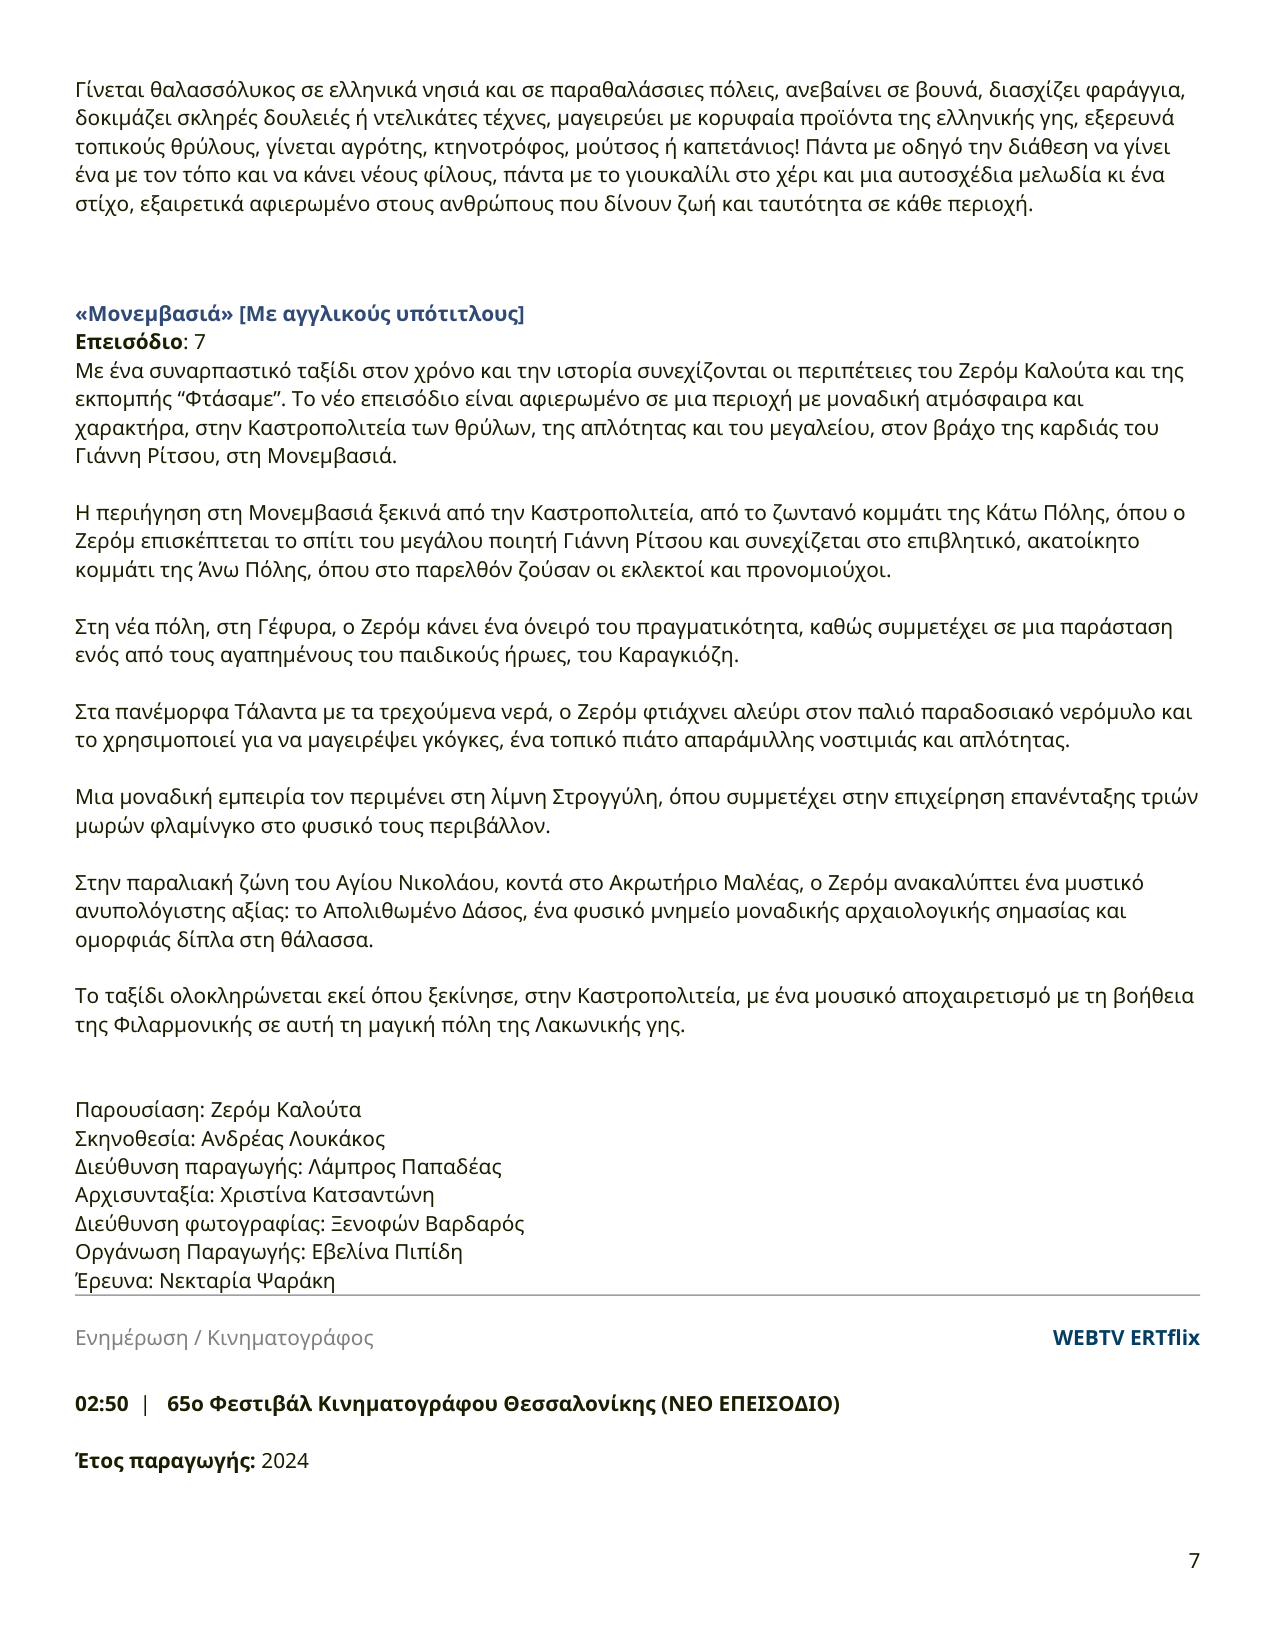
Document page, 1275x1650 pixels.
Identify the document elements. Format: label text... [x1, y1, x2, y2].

table_header WEBTV ERTflix [638, 1323, 1200, 1352]
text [75, 75, 1200, 217]
text «Μονεμβασιά» [Με αγγλικούς υπότιτλους] Eπεισόδιο: 7 [75, 242, 1200, 356]
text 02:50 | 65ο Φεστιβάλ Κινηματογράφου Θεσσαλονίκης (ΝΕΟ ΕΠΕΙΣΟΔΙΟ) Έτος παραγωγής: 2024 [75, 1352, 1200, 1474]
text Με ένα συναρπαστικό ταξίδι στον χρόνο και την ιστορία συνεχίζονται οι περιπέτειες του Ζερόμ Καλούτα και της εκπομπής “Φτάσαμε”. Το νέο επεισόδιο είναι αφιερωμένο σε μια περιοχή με μοναδική ατμόσφαιρα και χαρακτήρα, στην Καστροπολιτεία των θρύλων, της απλότητας και του μεγαλείου, στον βράχο της καρδιάς του Γιάννη Ρίτσου, στη Μονεμβασιά. Η περιήγηση στη Μονεμβασιά ξεκινά από την Καστροπολιτεία, από το ζωντανό κομμάτι της Κάτω Πόλης, όπου ο Ζερόμ επισκέπτεται το σπίτι του μεγάλου ποιητή Γιάννη Ρίτσου και συνεχίζεται στο επιβλητικό, ακατοίκητο κομμάτι της Άνω Πόλης, όπου στο παρελθόν ζούσαν οι εκλεκτοί και προνομιούχοι. Στη νέα πόλη, στη Γέφυρα, ο Ζερόμ κάνει ένα όνειρό του πραγματικότητα, καθώς συμμετέχει σε μια παράσταση ενός από τους αγαπημένους του παιδικούς ήρωες, του Καραγκιόζη. Στα πανέμορφα Τάλαντα με τα τρεχούμενα νερά, ο Ζερόμ φτιάχνει αλεύρι στον παλιό παραδοσιακό νερόμυλο και το χρησιμοποιεί για να μαγειρέψει γκόγκες, ένα τοπικό πιάτο απαράμιλλης νοστιμιάς και απλότητας. Μια μοναδική εμπειρία τον περιμένει στη λίμνη Στρογγύλη, όπου συμμετέχει στην επιχείρηση επανένταξης τριών μωρών φλαμίνγκο στο φυσικό τους περιβάλλον. Στην παραλιακή ζώνη του Αγίου Νικολάου, κοντά στο Ακρωτήριο Μαλέας, ο Ζερόμ ανακαλύπτει ένα μυστικό ανυπολόγιστης αξίας: το Απολιθωμένο Δάσος, ένα φυσικό μνημείο μοναδικής αρχαιολογικής σημασίας και ομορφιάς δίπλα στη θάλασσα. Το ταξίδι ολοκληρώνεται εκεί όπου ξεκίνησε, στην Καστροπολιτεία, με ένα μουσικό αποχαιρετισμό με τη βοήθεια της Φιλαρμονικής σε αυτή τη μαγική πόλη της Λακωνικής γης. [75, 356, 1200, 1038]
table_header Ενημέρωση / Κινηματογράφος [75, 1323, 637, 1352]
text Παρουσίαση: Ζερόμ Καλούτα Σκηνοθεσία: Ανδρέας Λουκάκος Διεύθυνση παραγωγής: Λάμπρος Παπαδέας Αρχισυνταξία: Χριστίνα Κατσαντώνη Διεύθυνση φωτογραφίας: Ξενοφών Βαρδαρός Οργάνωση Παραγωγής: Εβελίνα Πιπίδη Έρευνα: Νεκταρία Ψαράκη [75, 1038, 1200, 1294]
